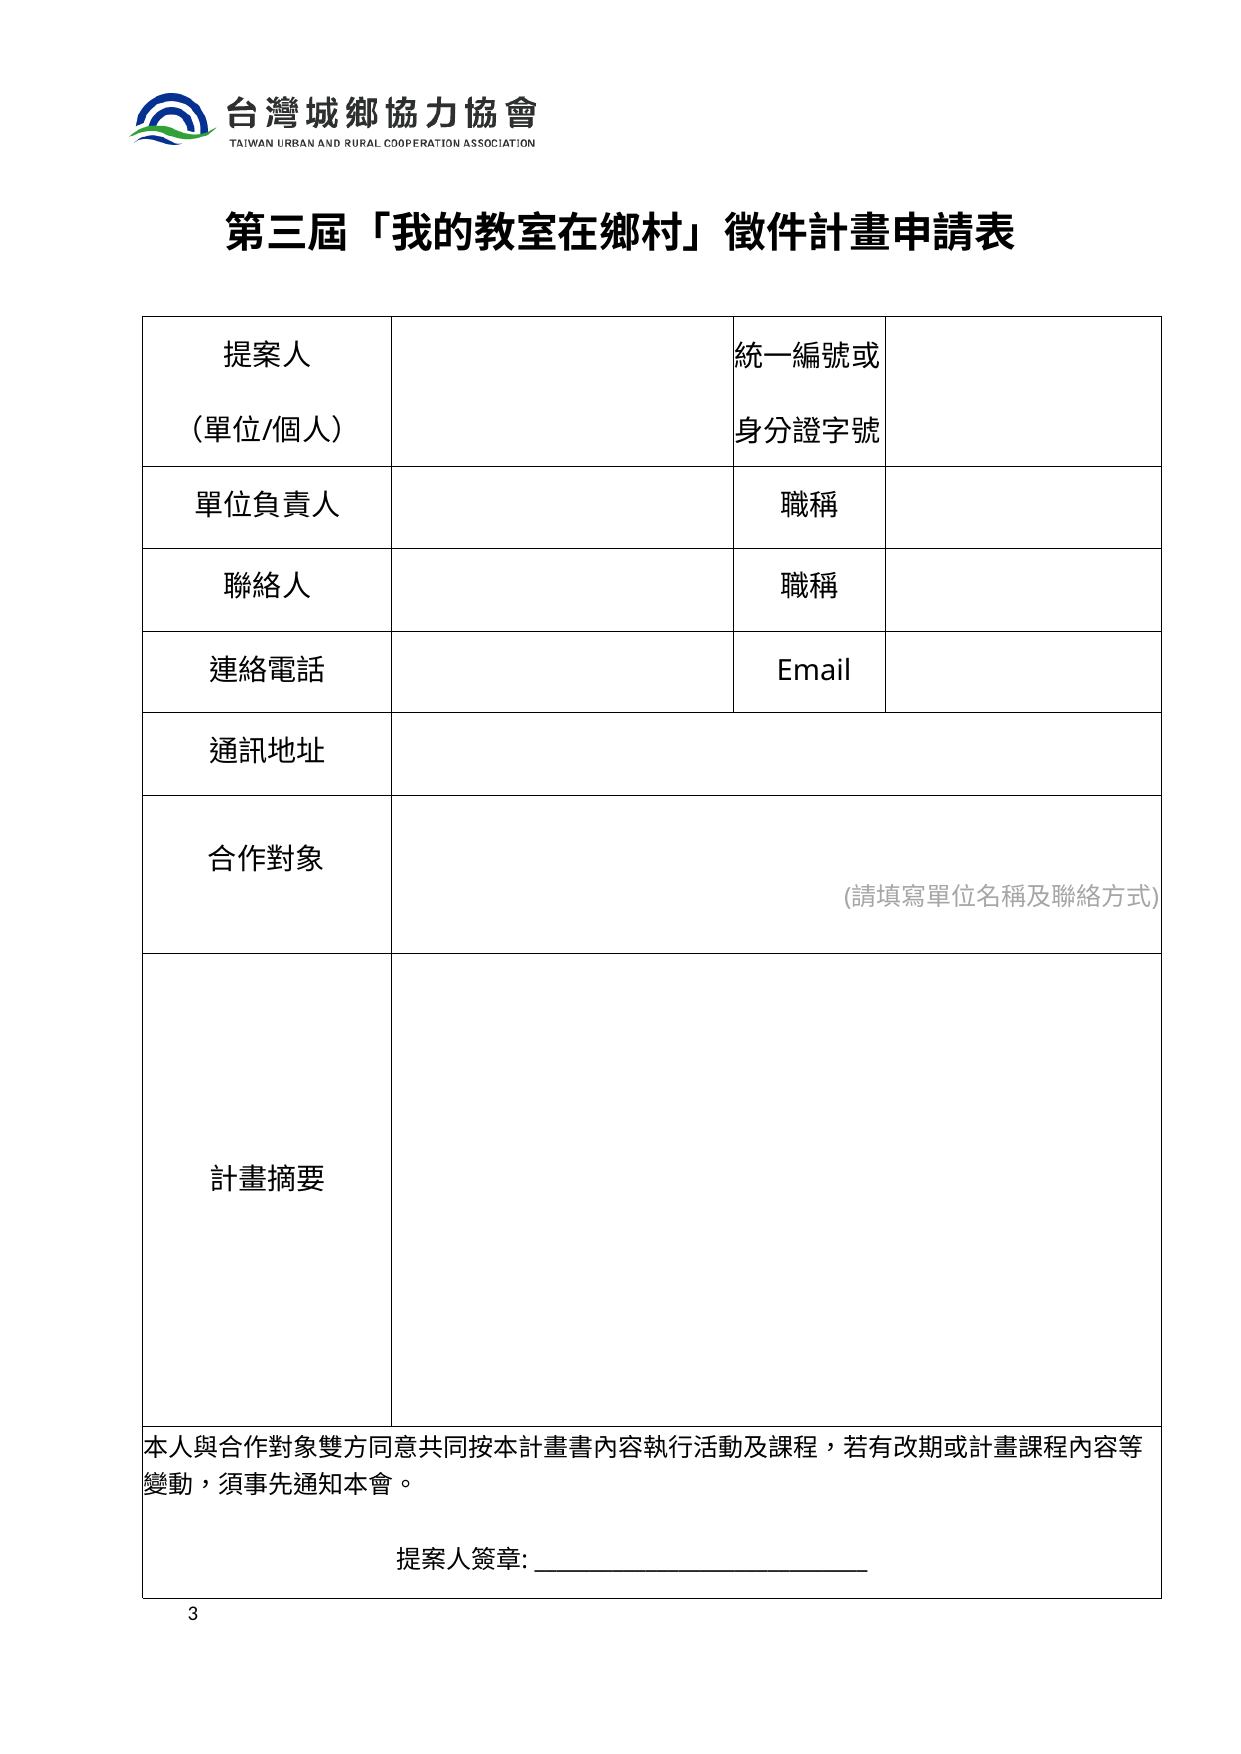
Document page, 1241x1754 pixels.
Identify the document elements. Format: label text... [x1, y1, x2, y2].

table_cell [886, 467, 1161, 547]
table_cell 單位負責人 [143, 467, 391, 547]
table_header 提案人 （單位/個人） [143, 317, 391, 466]
table_cell 合作對象 [143, 796, 391, 952]
table_cell 職稱 [734, 467, 885, 547]
table_cell 計畫摘要 [143, 954, 391, 1426]
picture [128, 93, 537, 147]
table_cell [392, 954, 1161, 1426]
table_cell [392, 549, 733, 631]
table_header [886, 317, 1161, 466]
table_cell [886, 632, 1161, 712]
table_cell [392, 632, 733, 712]
table_cell 通訊地址 [143, 713, 391, 795]
table_cell 職稱 [734, 549, 885, 631]
table_cell [886, 549, 1161, 631]
table_header 統一編號或身分證字號 [734, 317, 885, 466]
table_cell 本人與合作對象雙方同意共同按本計畫書內容執行活動及課程，若有改期或計畫課程內容等變動，須事先通知本會。 提案人簽章: ______________________________ 合作單位代表簽章: ________________________ [143, 1427, 1161, 1597]
table_cell [392, 467, 733, 547]
table_header [392, 317, 733, 466]
text 第三屆「我的教室在鄉村」徵件計畫申請表 [187, 192, 1053, 267]
table_cell 連絡電話 [143, 632, 391, 712]
table_cell 聯絡人 [143, 549, 391, 631]
table_cell [392, 713, 1161, 795]
table_cell Email [734, 632, 885, 712]
table_cell (請填寫單位名稱及聯絡方式) [392, 796, 1161, 952]
